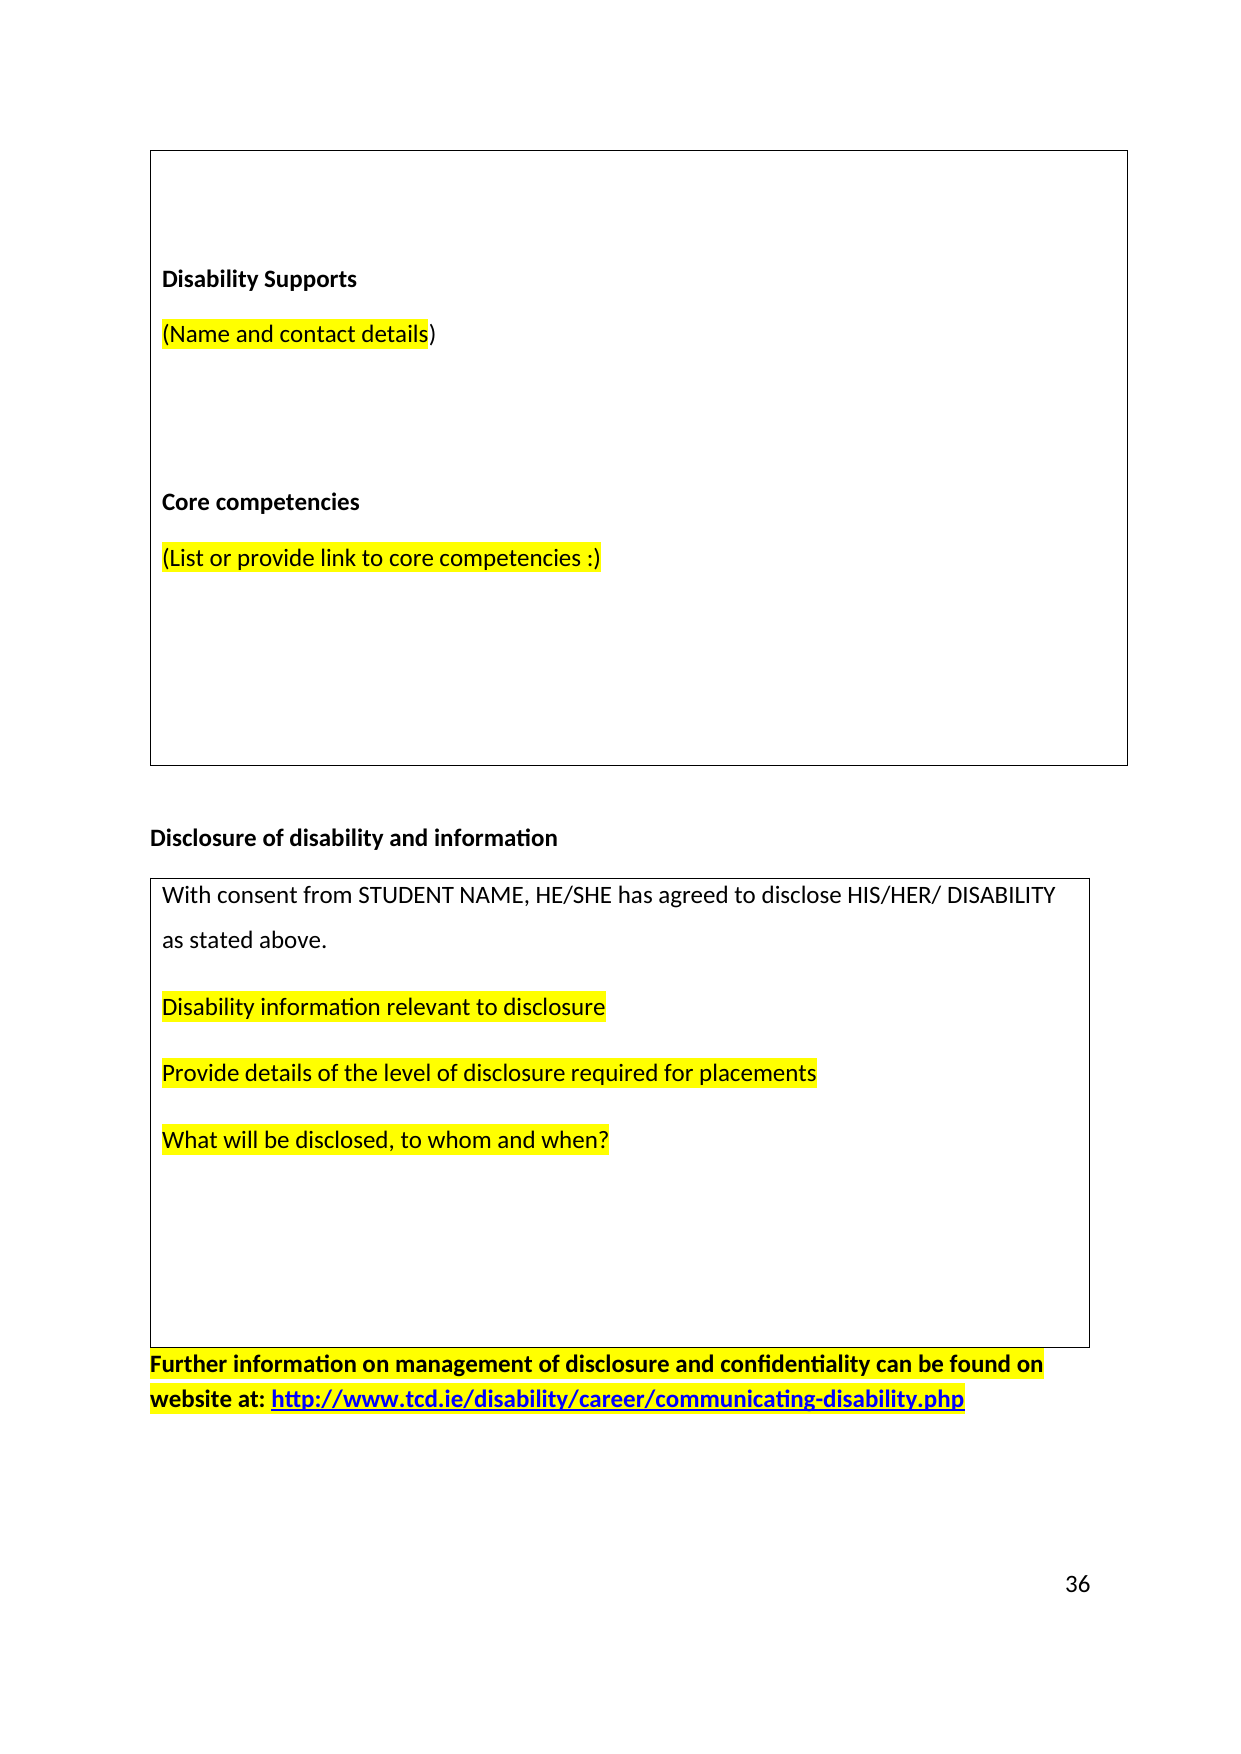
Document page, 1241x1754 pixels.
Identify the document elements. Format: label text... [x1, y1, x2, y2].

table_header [151, 151, 1127, 765]
table_header With consent from STUDENT NAME, HE/SHE has agreed to disclose HIS/HER/ DISABILITY as stated above. Disability information relevant to disclosure Provide details of the level of disclosure required for placements What will be disclosed, to whom and when? [151, 879, 1089, 1347]
text Disclosure of disability and information [150, 822, 1090, 852]
text Further information on management of disclosure and confidentiality can be found on website at: http://www.tcd.ie/disability/career/communicating-disability.php [150, 1348, 1090, 1414]
